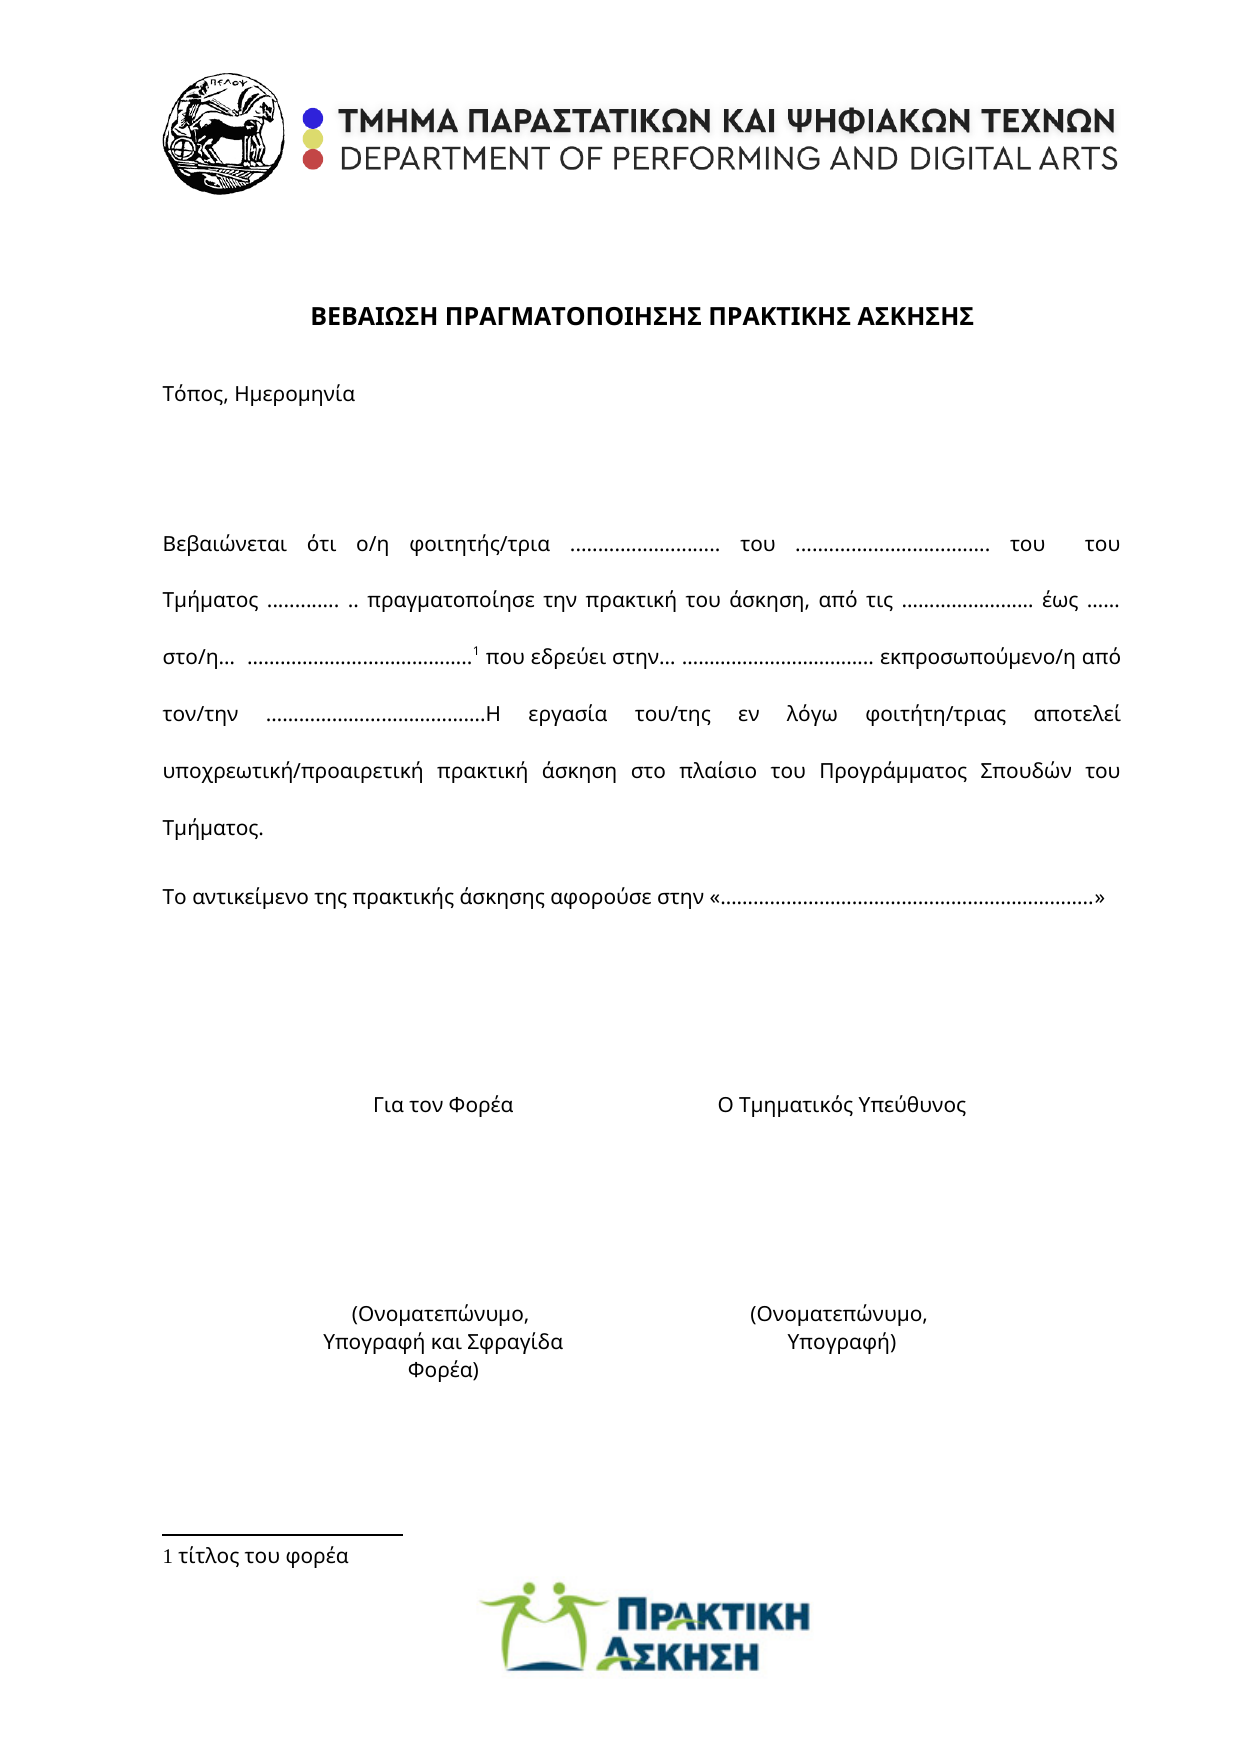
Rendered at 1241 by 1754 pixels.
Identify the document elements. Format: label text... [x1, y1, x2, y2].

text Βεβαιώνεται ότι ο/η φοιτητής/τρια ........................... του ................................... του του Τμήματος ............. .. πραγματοποίησε την πρακτική του άσκηση, από τις …………………… έως …… στο/η… ………………………………….. που εδρεύει στην… …………………………….. εκπροσωπούμενο/η από τον/την ………………………………….Η εργασία του/της εν λόγω φοιτήτη/τριας αποτελεί υποχρεωτική/προαιρετική πρακτική άσκηση στο πλαίσιο του Προγράμματος Σπουδών του Τμήματος. [162, 529, 1122, 842]
text Φορέα) [162, 1356, 1122, 1384]
picture [470, 1569, 814, 1681]
text (Ονοματεπώνυμο, (Ονοματεπώνυμο, [162, 1299, 1122, 1327]
text Το αντικείμενο της πρακτικής άσκησης αφορούσε στην «…………………………………………………………..» [162, 882, 1122, 911]
text Υπογραφή και Σφραγίδα Υπογραφή) [162, 1327, 1122, 1356]
text ΒΕΒΑΙΩΣΗ ΠΡΑΓΜΑΤΟΠΟΙΗΣΗΣ ΠΡΑΚΤΙΚΗΣ ΑΣΚΗΣΗΣ [162, 298, 1122, 332]
picture [162, 73, 1122, 195]
text Για τον Φορέα Ο Τμηματικός Υπεύθυνος [162, 1091, 1122, 1119]
text Τόπος, Ημερομηνία [162, 379, 1122, 407]
